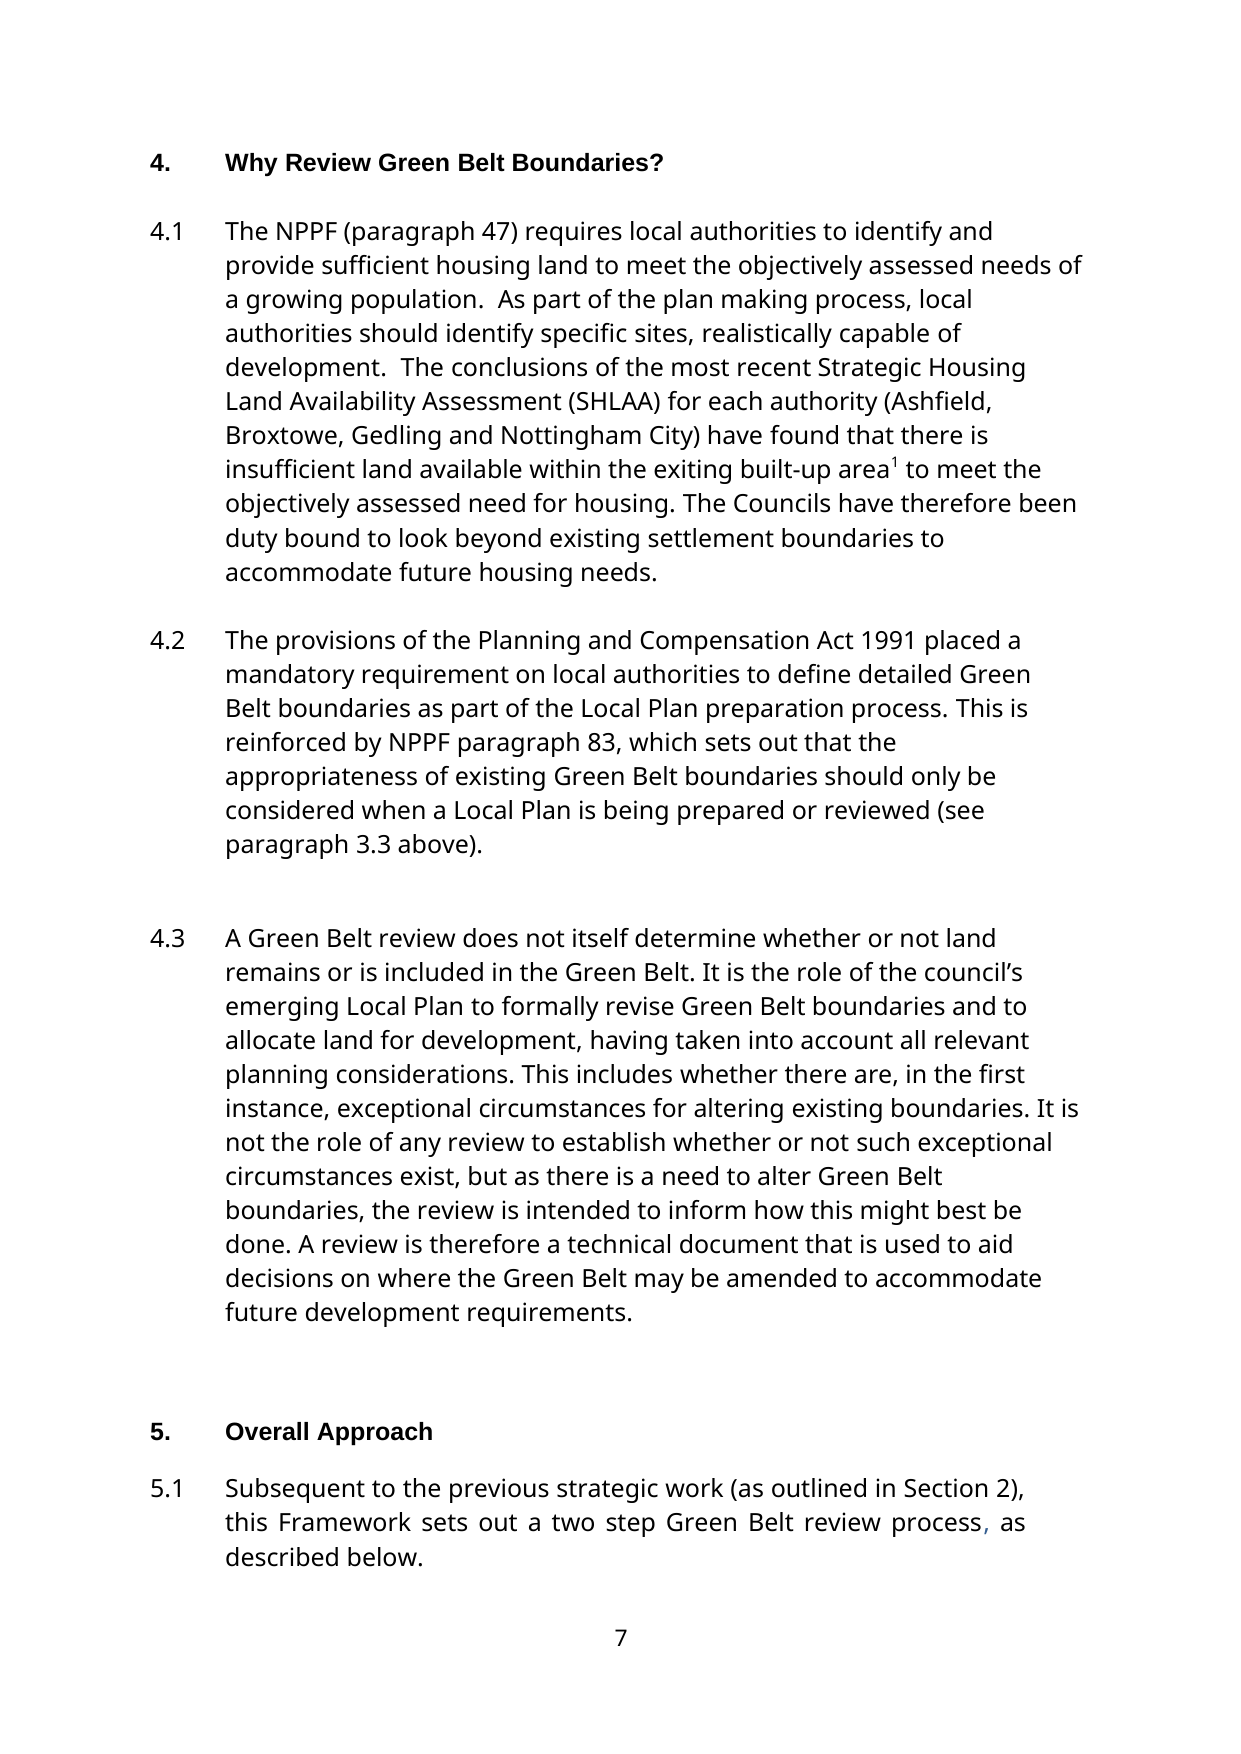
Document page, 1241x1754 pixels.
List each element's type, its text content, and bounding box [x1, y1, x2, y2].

list The NPPF (paragraph 47) requires local authorities to identify and provide sufficient housing land to meet the objectively assessed needs of a growing population. As part of the plan making process, local authorities should identify specific sites, realistically capable of development. The conclusions of the most recent Strategic Housing Land Availability Assessment (SHLAA) for each authority (Ashfield, Broxtowe, Gedling and Nottingham City) have found that there is insufficient land available within the exiting built-up area1 to meet the objectively assessed need for housing. The Councils have therefore been duty bound to look beyond existing settlement boundaries to accommodate future housing needs. [150, 214, 1087, 588]
subtitle Why Review Green Belt Boundaries? [150, 148, 1167, 177]
subtitle Overall Approach [150, 1417, 1167, 1446]
list The provisions of the Planning and Compensation Act 1991 placed a mandatory requirement on local authorities to define detailed Green Belt boundaries as part of the Local Plan preparation process. This is reinforced by NPPF paragraph 83, which sets out that the appropriateness of existing Green Belt boundaries should only be considered when a Local Plan is being prepared or reviewed (see paragraph 3.3 above). [150, 622, 1078, 861]
list A Green Belt review does not itself determine whether or not land remains or is included in the Green Belt. It is the role of the council’s emerging Local Plan to formally revise Green Belt boundaries and to allocate land for development, having taken into account all relevant planning considerations. This includes whether there are, in the first instance, exceptional circumstances for altering existing boundaries. It is not the role of any review to establish whether or not such exceptional circumstances exist, but as there is a need to alter Green Belt boundaries, the review is intended to inform how this might best be done. A review is therefore a technical document that is used to aid decisions on where the Green Belt may be amended to accommodate future development requirements. [150, 920, 1088, 1329]
list Subsequent to the previous strategic work (as outlined in Section 2), this Framework sets out a two step Green Belt review process, as described below. [150, 1471, 1026, 1573]
